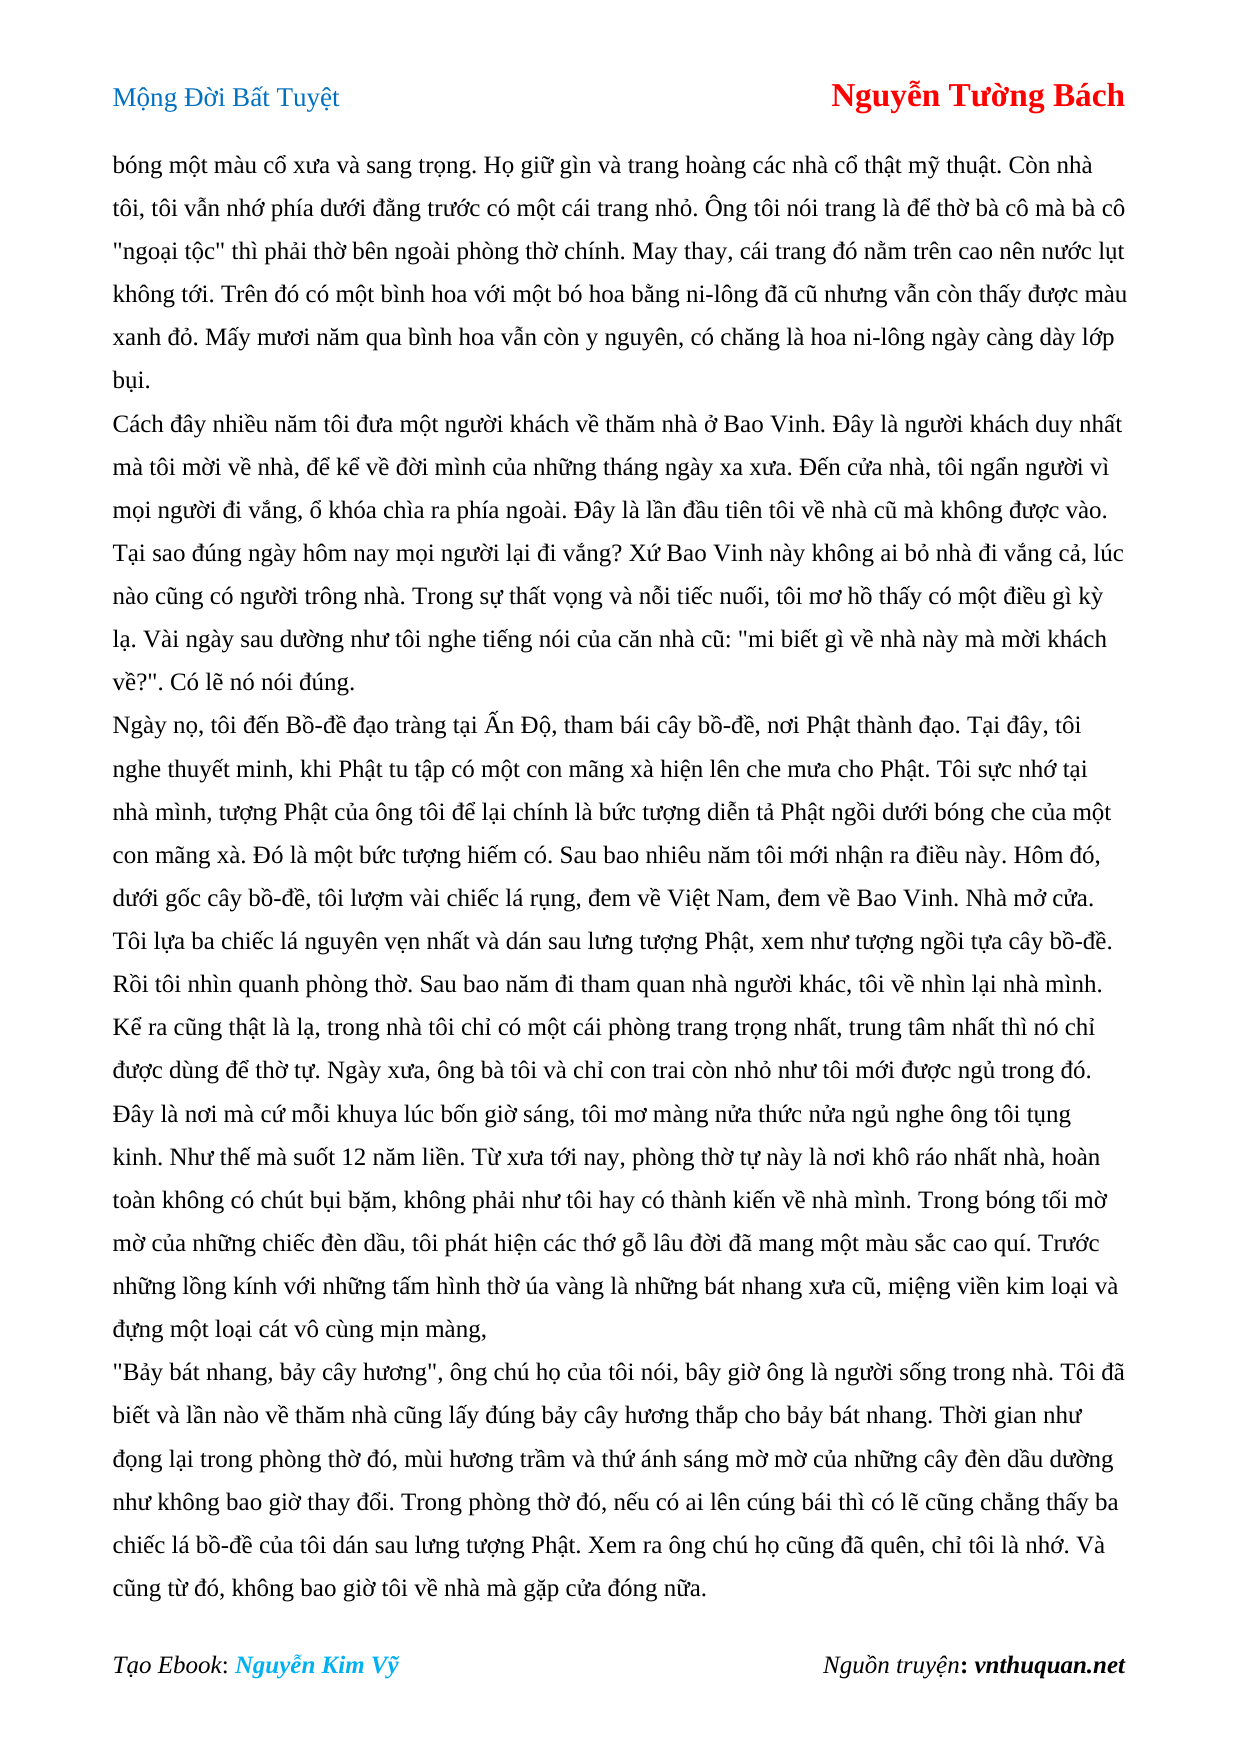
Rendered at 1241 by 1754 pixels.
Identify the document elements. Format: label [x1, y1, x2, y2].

text [112, 150, 1128, 1602]
